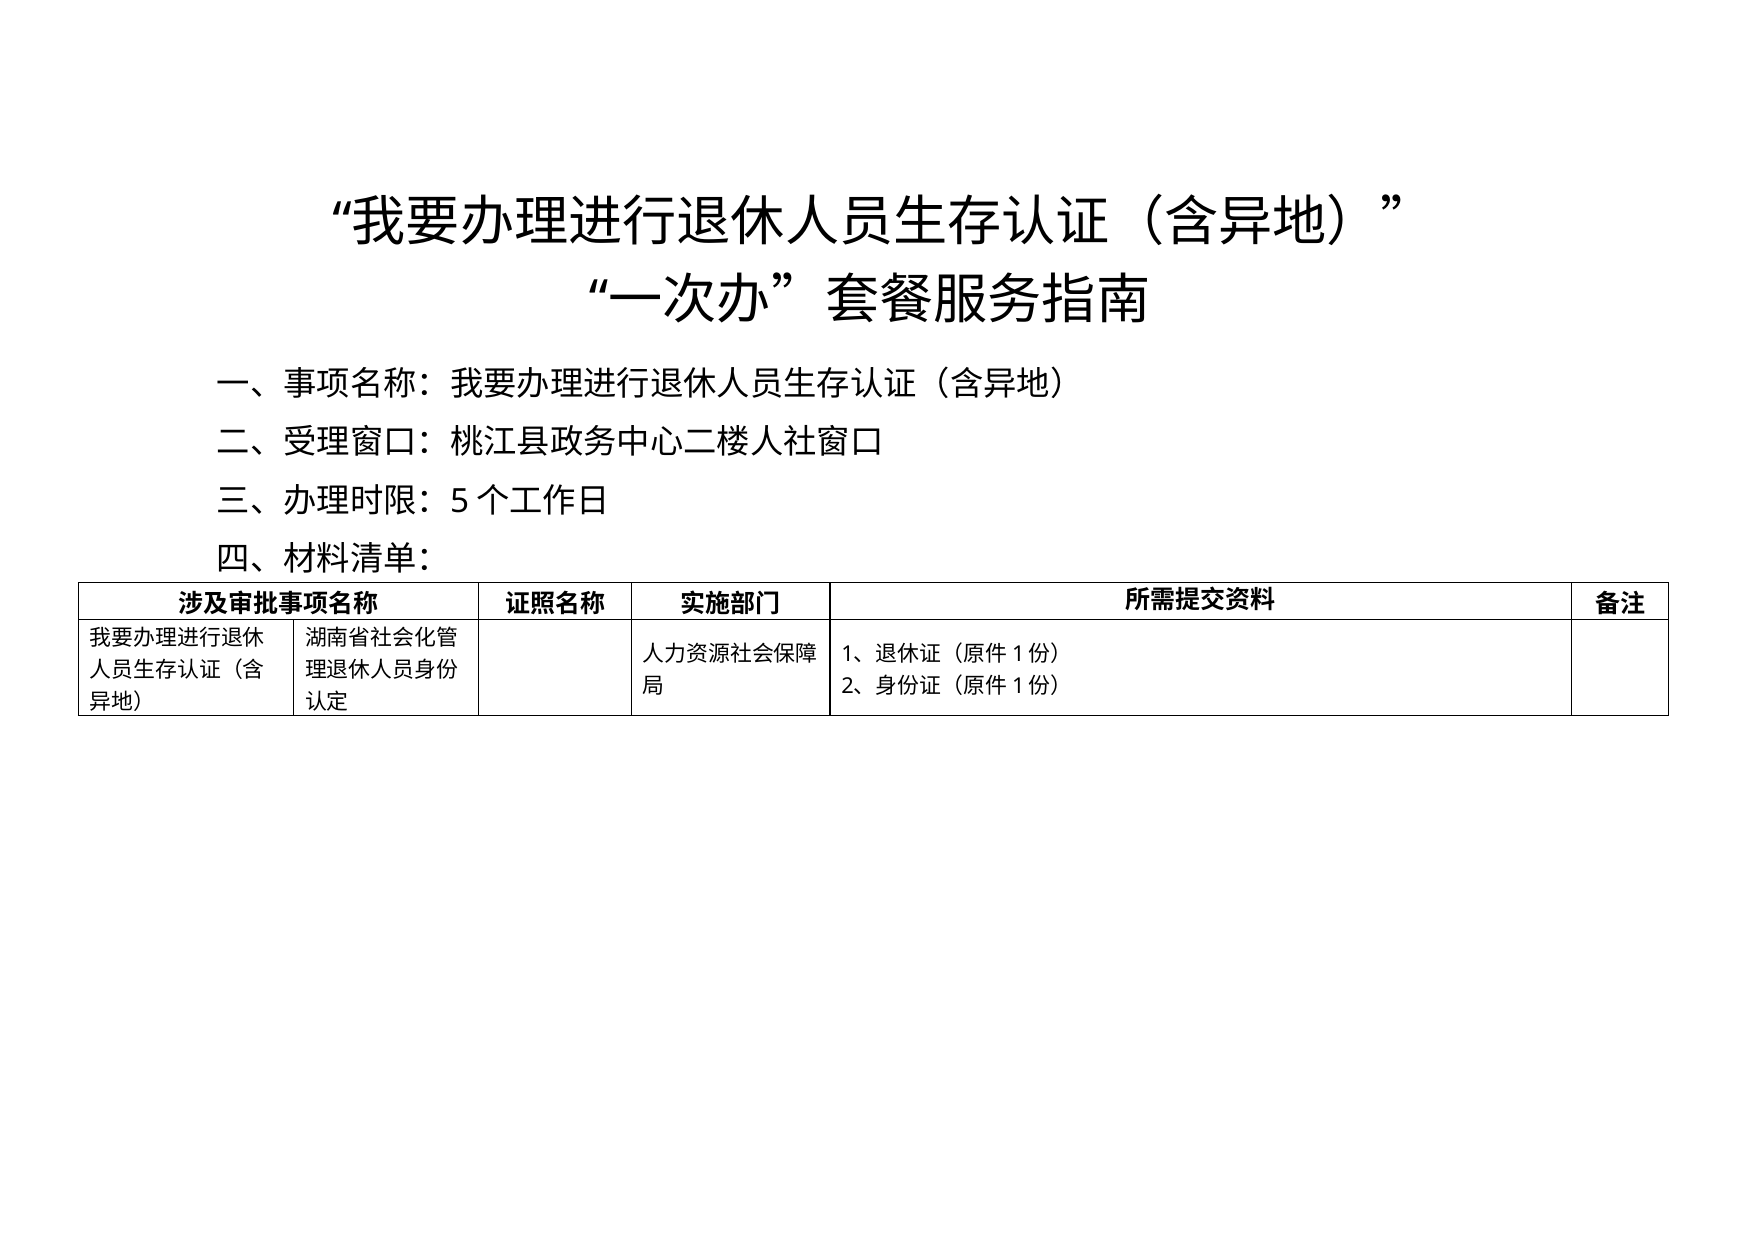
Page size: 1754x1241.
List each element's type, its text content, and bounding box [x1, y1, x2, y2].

table_header 实施部门 [632, 583, 829, 619]
table_header 备注 [1572, 583, 1668, 619]
table_cell 1、退休证（原件 1份） 2、身份证（原件 1份） [831, 620, 1571, 715]
table_header 所需提交资料 [831, 583, 1571, 619]
list 事项名称：我要办理进行退休人员生存认证（含异地） [150, 349, 1588, 407]
text “一次办”套餐服务指南 [150, 256, 1588, 334]
table_cell [479, 620, 631, 715]
table_cell [1572, 620, 1668, 715]
table_header 证照名称 [479, 583, 631, 619]
table_cell 我要办理进行退休人员生存认证（含异地） [79, 620, 293, 715]
table_cell 人力资源社会保障局 [632, 620, 829, 715]
list 二、受理窗口：桃江县政务中心二楼人社窗口 [150, 407, 1588, 465]
text “我要办理进行退休人员生存认证（含异地）” [150, 177, 1588, 256]
table_header 涉及审批事项名称 [79, 583, 478, 619]
text 四、材料清单： [150, 524, 1588, 582]
list 三、办理时限：5个工作日 [150, 465, 1588, 524]
table_cell 湖南省社会化管理退休人员身份认定 [294, 620, 478, 715]
